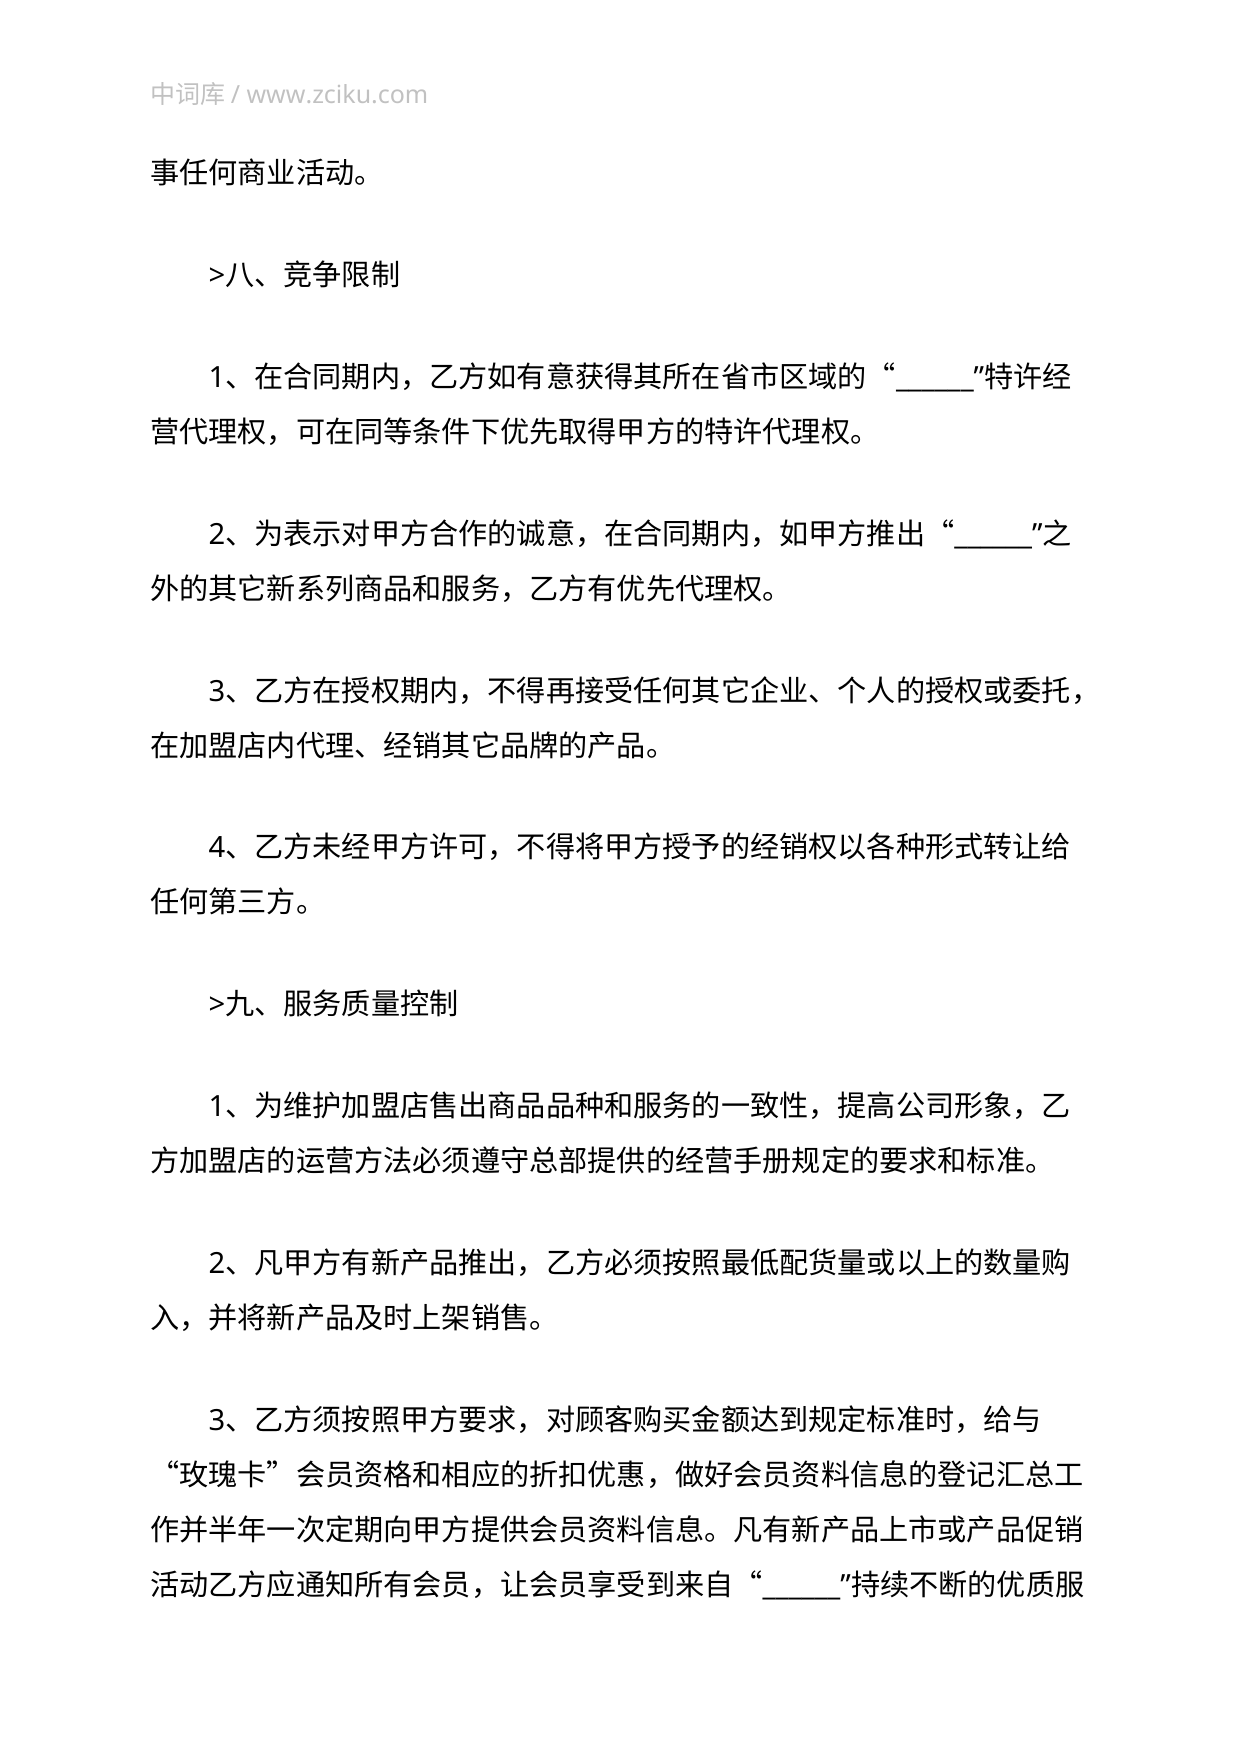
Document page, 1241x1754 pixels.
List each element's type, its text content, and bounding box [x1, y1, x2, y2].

text 1、为维护加盟店售出商品品种和服务的一致性，提高公司形象，乙方加盟店的运营方法必须遵守总部提供的经营手册规定的要求和标准。 [150, 1083, 1090, 1180]
text >八、竞争限制 [150, 252, 1090, 294]
text 4、乙方未经甲方许可，不得将甲方授予的经销权以各种形式转让给任何第三方。 [150, 824, 1090, 921]
text 1、在合同期内，乙方如有意获得其所在省市区域的“______”特许经营代理权，可在同等条件下优先取得甲方的特许代理权。 [150, 354, 1090, 451]
text >九、服务质量控制 [150, 981, 1090, 1023]
text 2、为表示对甲方合作的诚意，在合同期内，如甲方推出“______”之外的其它新系列商品和服务，乙方有优先代理权。 [150, 511, 1090, 608]
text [150, 1396, 1090, 1603]
text 2、凡甲方有新产品推出，乙方必须按照最低配货量或以上的数量购入，并将新产品及时上架销售。 [150, 1239, 1090, 1337]
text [150, 150, 1090, 192]
text 3、乙方在授权期内，不得再接受任何其它企业、个人的授权或委托，在加盟店内代理、经销其它品牌的产品。 [150, 667, 1090, 764]
